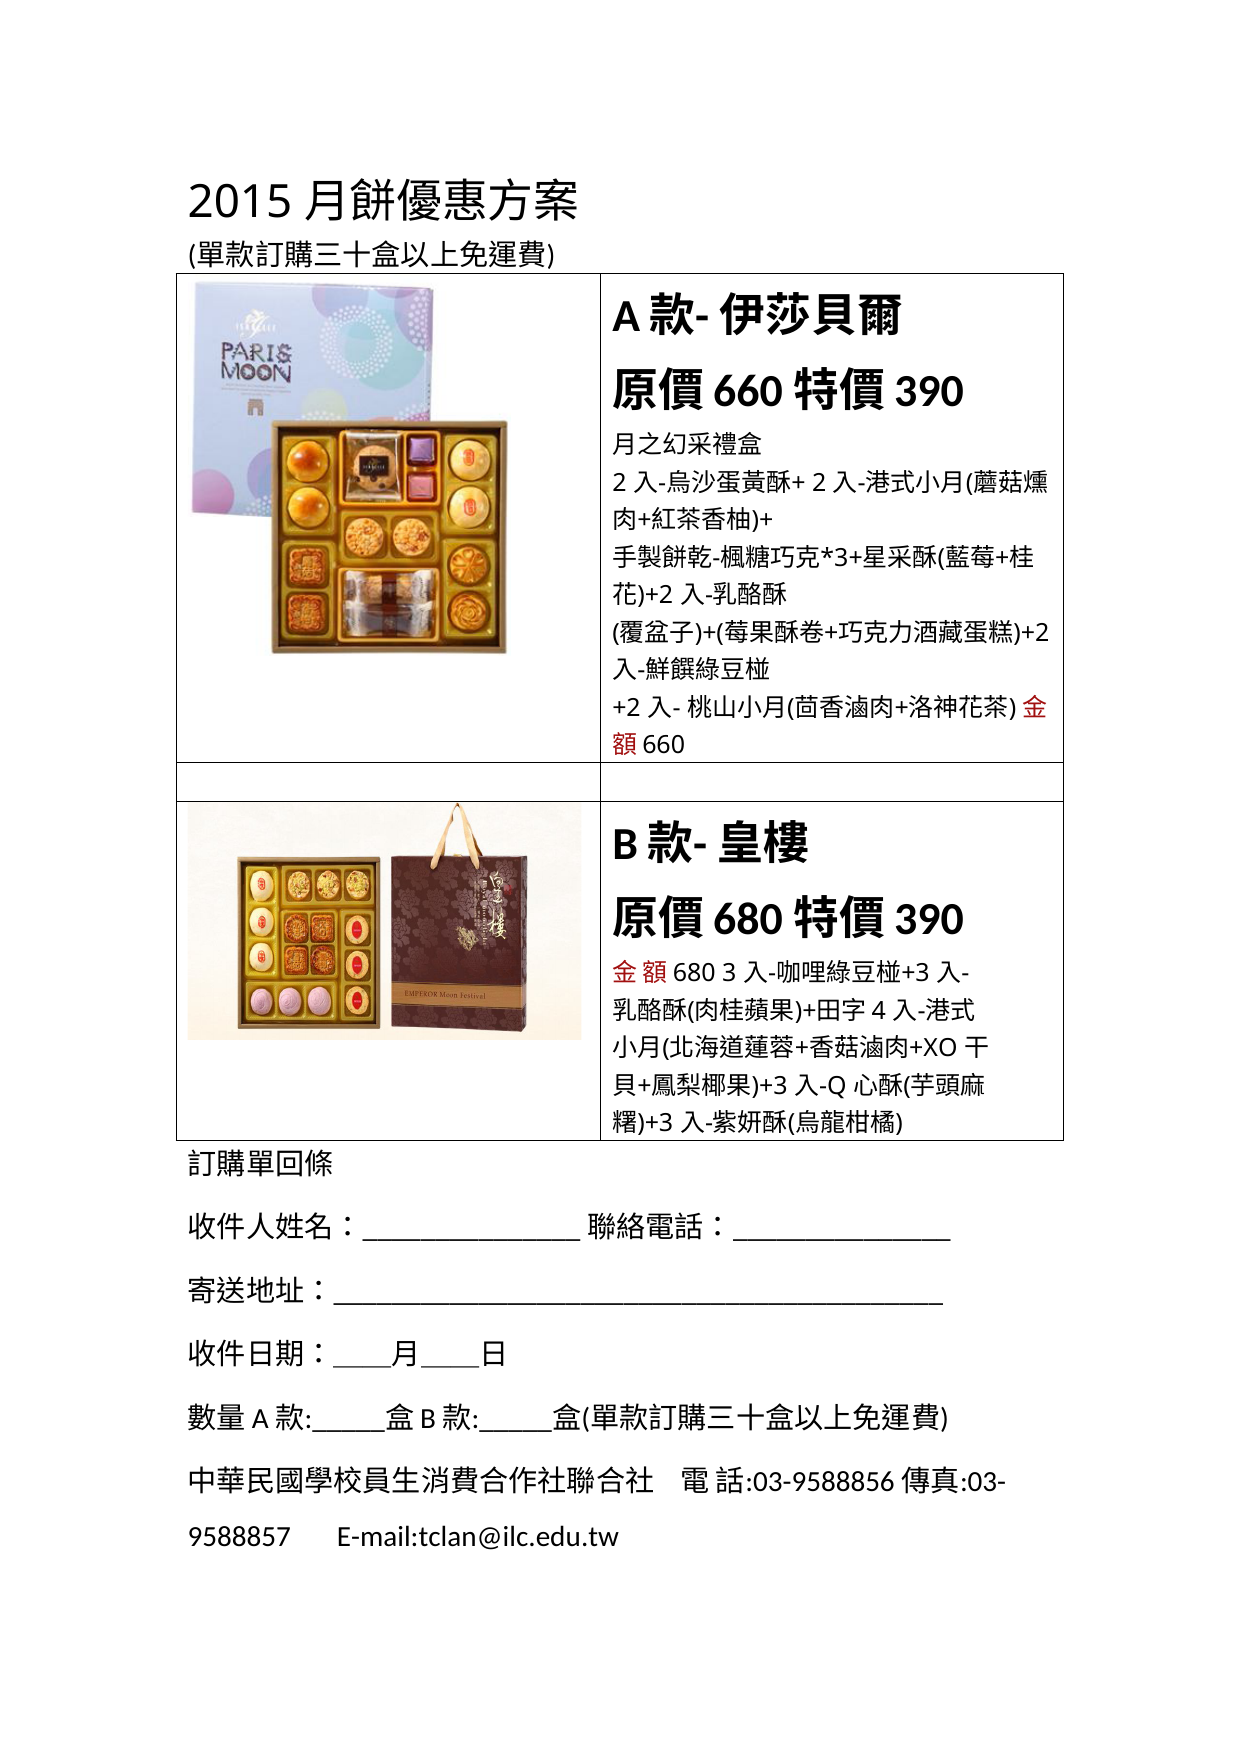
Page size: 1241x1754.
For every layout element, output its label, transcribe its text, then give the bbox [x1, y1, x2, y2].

text 中華民國學校員生消費合作社聯合社 電 話:03-9588856 傳真:03-9588857 E-mail:tclan@ilc.edu.tw [187, 1458, 1053, 1553]
table_cell [601, 763, 1063, 801]
text 收件日期：＿＿月＿＿日 [187, 1331, 1053, 1373]
table_cell B款- 皇樓 原價680 特價390 金 額680 3 入-咖哩綠豆椪+3 入- 乳酪酥(肉桂蘋果)+田字4 入-港式 小月(北海道蓮蓉+香菇滷肉+XO 干 貝+鳳梨椰果)+3 入-Q 心酥(芋頭麻 糬)+3 入-紫妍酥(烏龍柑橘) [601, 802, 1063, 1139]
table_cell [177, 802, 600, 1139]
text 寄送地址：__________________________________________ [187, 1267, 1053, 1310]
text 2015 月餅優惠方案 [187, 164, 1053, 231]
table_cell [177, 763, 600, 801]
text 數量A 款:_____盒B 款:_____盒(單款訂購三十盒以上免運費) [187, 1394, 1053, 1437]
table_header A款- 伊莎貝爾 原價660 特價390 月之幻采禮盒 2 入-烏沙蛋黃酥+ 2 入-港式小月(蘑菇燻肉+紅茶香柚)+ 手製餅乾-楓糖巧克*3+星采酥(藍莓+桂花)+2 入-乳酪酥 (覆盆子)+(莓果酥卷+巧克力酒藏蛋糕)+2 入-鮮饌綠豆椪 +2 入- 桃山小月(茴香滷肉+洛神花茶) 金 額660 [601, 274, 1063, 762]
text (單款訂購三十盒以上免運費) [187, 231, 1053, 273]
table_header [177, 274, 600, 762]
text 收件人姓名：_______________ 聯絡電話：_______________ [187, 1204, 1053, 1246]
text 訂購單回條 [187, 1141, 1053, 1183]
